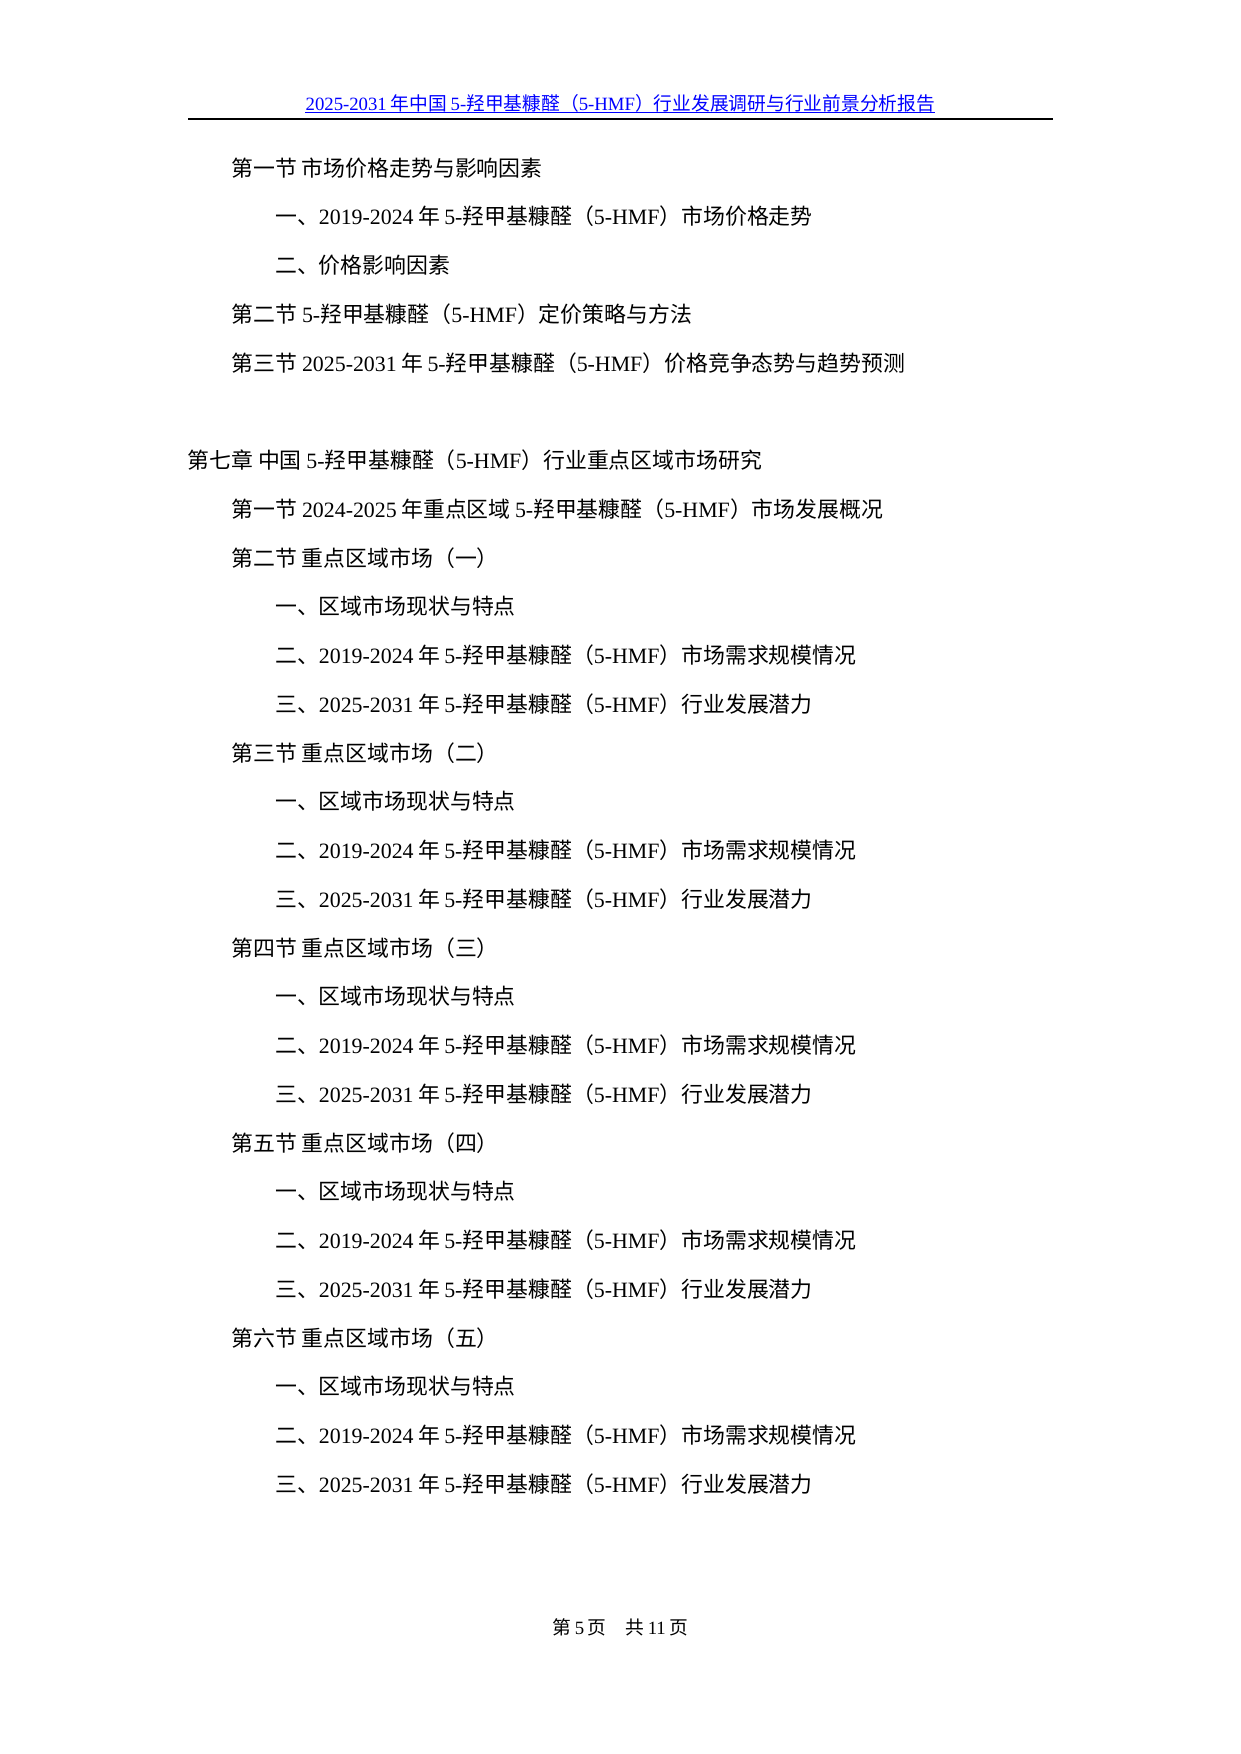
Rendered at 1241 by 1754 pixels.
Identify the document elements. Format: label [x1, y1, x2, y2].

text [187, 150, 1053, 1499]
